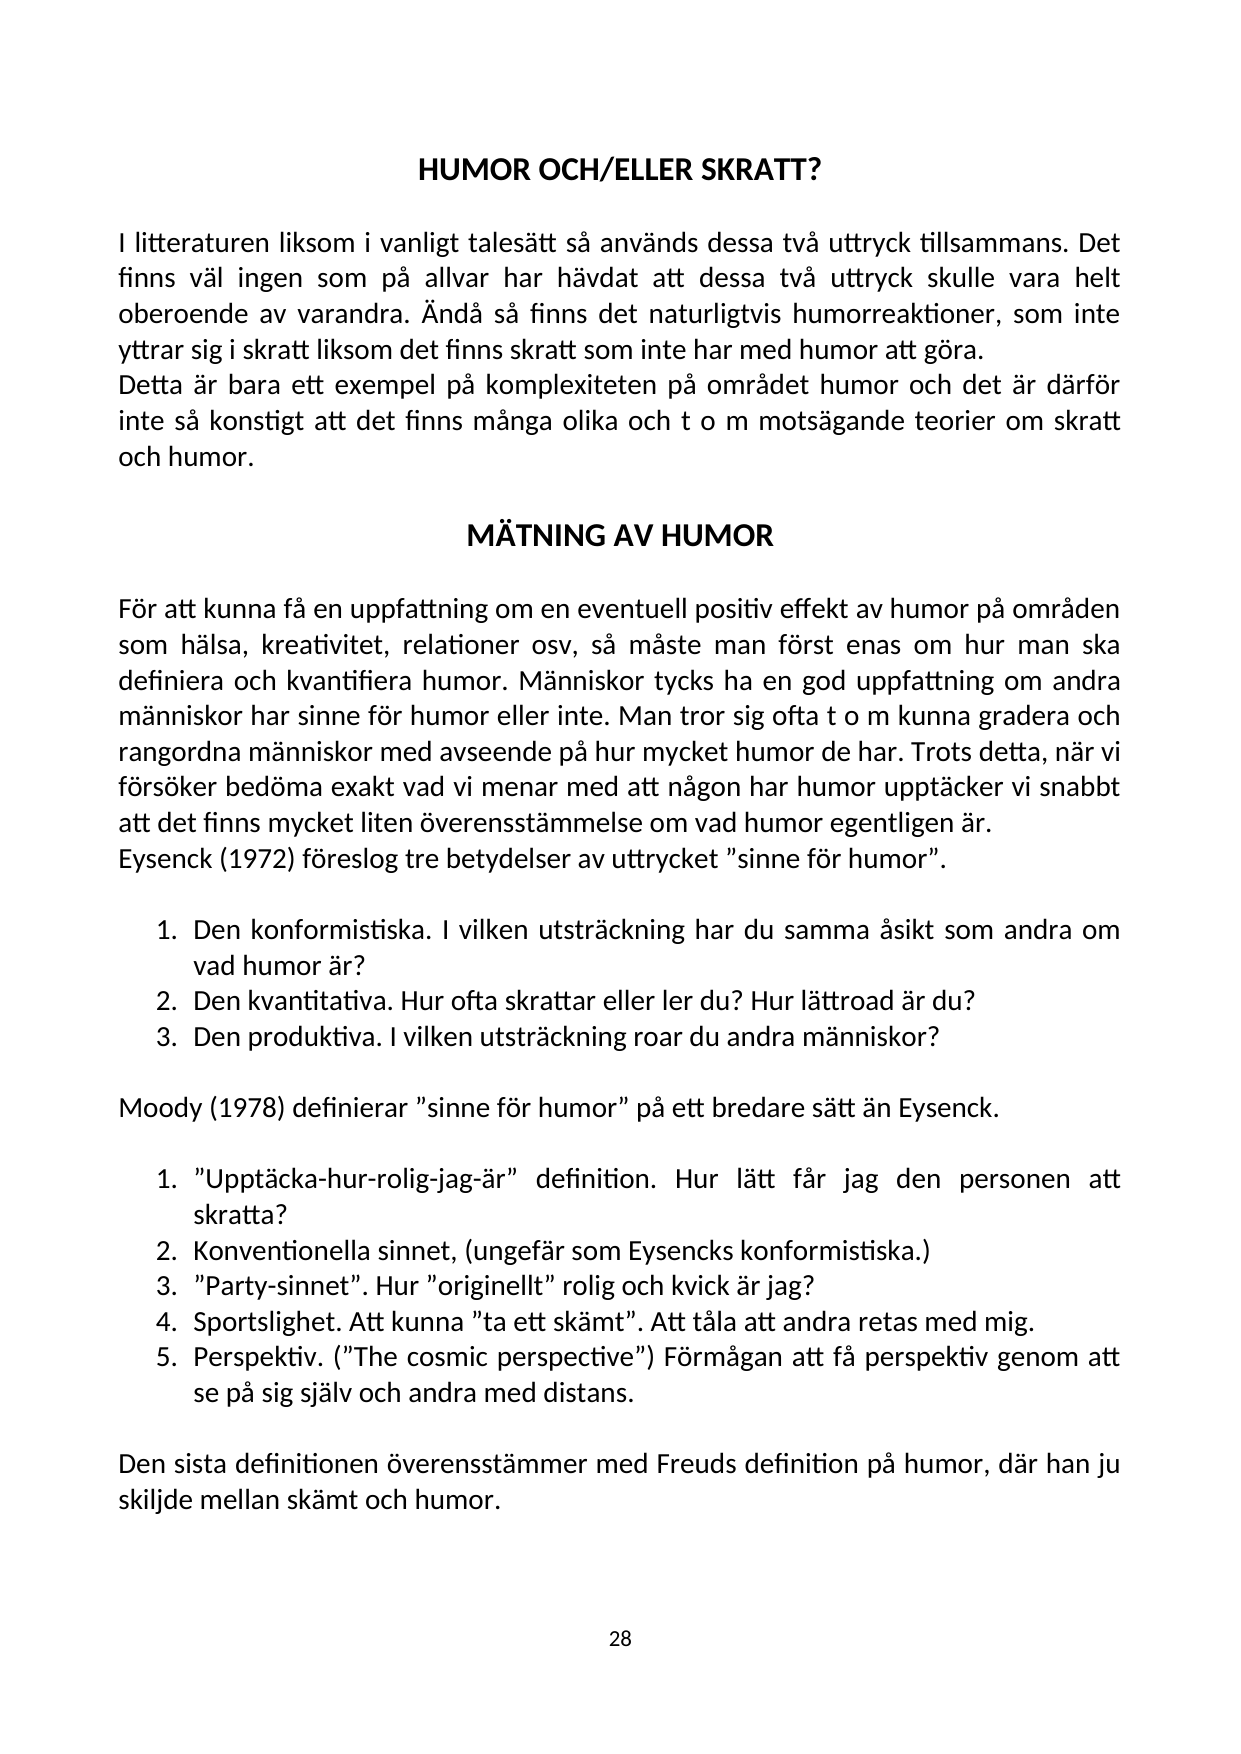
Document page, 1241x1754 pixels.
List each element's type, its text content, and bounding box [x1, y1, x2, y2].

list ”Party-sinnet”. Hur ”originellt” rolig och kvick är jag? [156, 1267, 1122, 1303]
text I litteraturen liksom i vanligt talesätt så används dessa två uttryck tillsammans. Det finns väl ingen som på allvar har hävdat att dessa två uttryck skulle vara helt oberoende av varandra. Ändå så finns det naturligtvis humorreaktioner, som inte yttrar sig i skratt liksom det finns skratt som inte har med humor att göra. [118, 224, 1122, 366]
text HUMOR OCH/ELLER SKRATT? [118, 148, 1122, 188]
list Den konformistiska. I vilken utsträckning har du samma åsikt som andra om vad humor är? [156, 911, 1122, 982]
list Sportslighet. Att kunna ”ta ett skämt”. Att tåla att andra retas med mig. [156, 1303, 1122, 1338]
list Perspektiv. (”The cosmic perspective”) Förmågan att få perspektiv genom att se på sig själv och andra med distans. [156, 1338, 1122, 1410]
text För att kunna få en uppfattning om en eventuell positiv effekt av humor på områden som hälsa, kreativitet, relationer osv, så måste man först enas om hur man ska definiera och kvantifiera humor. Människor tycks ha en god uppfattning om andra människor har sinne för humor eller inte. Man tror sig ofta t o m kunna gradera och rangordna människor med avseende på hur mycket humor de har. Trots detta, när vi försöker bedöma exakt vad vi menar med att någon har humor upptäcker vi snabbt att det finns mycket liten överensstämmelse om vad humor egentligen är. [118, 590, 1122, 840]
list Konventionella sinnet, (ungefär som Eysencks konformistiska.) [156, 1232, 1122, 1267]
text Detta är bara ett exempel på komplexiteten på området humor och det är därför inte så konstigt att det finns många olika och t o m motsägande teorier om skratt och humor. [118, 366, 1122, 473]
text MÄTNING AV HUMOR [118, 514, 1122, 555]
text Eysenck (1972) föreslog tre betydelser av uttrycket ”sinne för humor”. [118, 840, 1122, 875]
list ”Upptäcka-hur-rolig-jag-är” definition. Hur lätt får jag den personen att skratta? [156, 1160, 1122, 1232]
list Den kvantitativa. Hur ofta skrattar eller ler du? Hur lättroad är du? [156, 982, 1122, 1018]
text Den sista definitionen överensstämmer med Freuds definition på humor, där han ju skiljde mellan skämt och humor. [118, 1445, 1122, 1517]
text Moody (1978) definierar ”sinne för humor” på ett bredare sätt än Eysenck. [118, 1089, 1122, 1125]
list Den produktiva. I vilken utsträckning roar du andra människor? [156, 1018, 1122, 1053]
